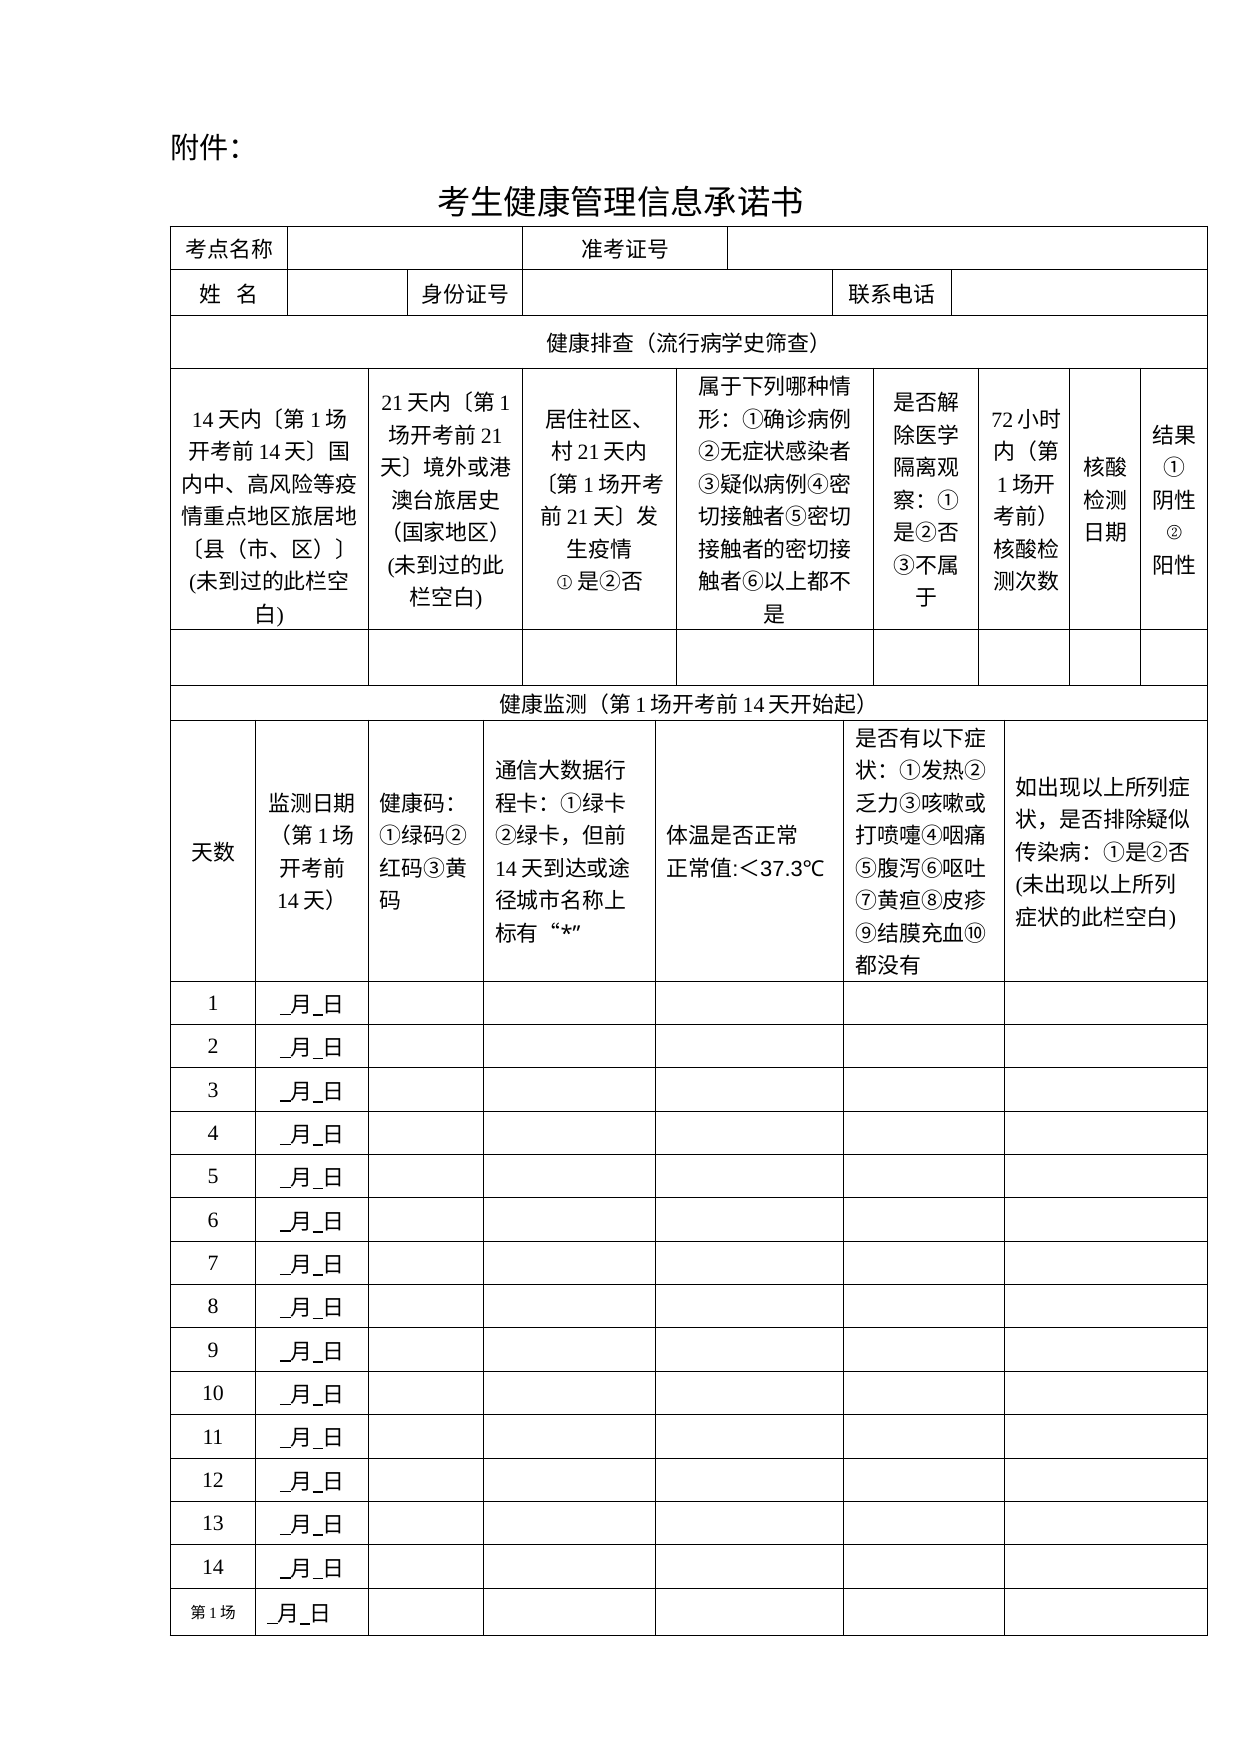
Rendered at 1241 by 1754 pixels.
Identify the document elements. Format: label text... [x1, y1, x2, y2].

table_cell [1005, 1025, 1207, 1067]
table_cell [369, 1242, 483, 1284]
table_cell [484, 1372, 655, 1414]
table_cell [1141, 630, 1207, 685]
table_cell [844, 1285, 1004, 1327]
table_cell [656, 1372, 843, 1414]
table_cell [844, 1242, 1004, 1284]
table_cell [484, 1285, 655, 1327]
table_cell [874, 630, 978, 685]
table_cell 是否解除医学隔离观察：①是②否③不属于 [874, 369, 978, 629]
table_cell [484, 1589, 655, 1635]
table_cell 6 [171, 1198, 255, 1241]
table_cell [844, 982, 1004, 1024]
table_cell [484, 1068, 655, 1111]
table_cell 天数 [171, 721, 255, 981]
table_cell 4 [171, 1112, 255, 1154]
table_cell [952, 270, 1207, 315]
table_cell [656, 1502, 843, 1544]
table_cell 通信大数据行程卡：①绿卡②绿卡，但前14天到达或途径城市名称上标有“*” [484, 721, 655, 981]
table_cell 月 日 [256, 1328, 368, 1371]
table_cell [1005, 982, 1207, 1024]
table_cell 第1场 考试时间 [171, 1589, 255, 1635]
table_cell [369, 1372, 483, 1414]
table_cell [1005, 1112, 1207, 1154]
table_cell [369, 1415, 483, 1457]
table_cell [1005, 1589, 1207, 1635]
table_cell [656, 982, 843, 1024]
table_cell 体温是否正常 正常值:＜37.3℃ [656, 721, 843, 981]
table_cell [656, 1198, 843, 1241]
table_cell [369, 1025, 483, 1067]
table_cell [1005, 1459, 1207, 1501]
table_cell [171, 630, 368, 685]
table_cell [656, 1459, 843, 1501]
table_cell [844, 1155, 1004, 1197]
table_cell [369, 982, 483, 1024]
table_cell 健康排查（流行病学史筛查） [171, 316, 1207, 368]
table_cell [844, 1459, 1004, 1501]
table_cell 是否有以下症状：①发热②乏力③咳嗽或打喷嚏④咽痛⑤腹泻⑥呕吐⑦黄疸⑧皮疹⑨结膜充血⑩都没有 [844, 721, 1004, 981]
table_cell [844, 1025, 1004, 1067]
table_cell 月 日 [256, 1415, 368, 1457]
table_cell [844, 1545, 1004, 1587]
table_cell [369, 630, 522, 685]
table_cell [369, 1285, 483, 1327]
table_cell [979, 630, 1069, 685]
table_cell 核酸检测日期 [1070, 369, 1140, 629]
table_cell 健康监测（第1场开考前14天开始起） [171, 686, 1207, 719]
table_cell 居住社区、村21天内〔第1场开考前21天〕发生疫情 ①是②否 [523, 369, 676, 629]
table_cell [656, 1589, 843, 1635]
table_cell [369, 1328, 483, 1371]
table_cell 14 [171, 1545, 255, 1587]
table_cell 3 [171, 1068, 255, 1111]
table_cell 7 [171, 1242, 255, 1284]
table_header 考点名称 [171, 227, 287, 269]
table_cell [369, 1589, 483, 1635]
table_cell [844, 1328, 1004, 1371]
text 考生健康管理信息承诺书 [170, 169, 1070, 226]
table_cell 12 [171, 1459, 255, 1501]
table_cell [1005, 1242, 1207, 1284]
table_cell [656, 1068, 843, 1111]
table_cell 联系电话 [833, 270, 951, 315]
table_cell [369, 1459, 483, 1501]
table_cell [677, 630, 873, 685]
table_cell 如出现以上所列症状，是否排除疑似传染病：①是②否(未出现以上所列症状的此栏空白) [1005, 721, 1207, 981]
table_cell [844, 1415, 1004, 1457]
table_cell [484, 1198, 655, 1241]
table_cell 2 [171, 1025, 255, 1067]
table_cell 姓 名 [171, 270, 287, 315]
table_cell [484, 1025, 655, 1067]
table_cell [844, 1502, 1004, 1544]
table_cell 月 日 [256, 1459, 368, 1501]
table_cell [1005, 1155, 1207, 1197]
table_cell 月 日 [256, 1242, 368, 1284]
table_cell [484, 1112, 655, 1154]
table_cell 8 [171, 1285, 255, 1327]
table_cell 月 日 [256, 1025, 368, 1067]
table_cell [523, 630, 676, 685]
table_cell [484, 1155, 655, 1197]
table_cell 月 日 [256, 1155, 368, 1197]
table_cell [656, 1155, 843, 1197]
table_cell [369, 1155, 483, 1197]
table_cell [369, 1198, 483, 1241]
table_cell [1005, 1328, 1207, 1371]
table_cell 1 [171, 982, 255, 1024]
table_cell [656, 1242, 843, 1284]
table_cell [1005, 1372, 1207, 1414]
table_cell 13 [171, 1502, 255, 1544]
table_cell [656, 1285, 843, 1327]
table_cell 72小时内（第1场开考前）核酸检测次数 [979, 369, 1069, 629]
table_cell 健康码：①绿码②红码③黄码 [369, 721, 483, 981]
table_cell [656, 1025, 843, 1067]
table_cell [484, 1242, 655, 1284]
table_cell 月 日 [256, 1068, 368, 1111]
table_cell [369, 1545, 483, 1587]
table_cell [1005, 1545, 1207, 1587]
table_cell [288, 270, 407, 315]
table_cell [369, 1112, 483, 1154]
table_cell 21天内〔第1场开考前21天〕境外或港澳台旅居史（国家地区）(未到过的此栏空白) [369, 369, 522, 629]
table_cell [656, 1112, 843, 1154]
table_cell 月 日 [256, 1112, 368, 1154]
table_cell 监测日期 （第1场开考前14天） [256, 721, 368, 981]
table_header [728, 227, 1207, 269]
table_header [288, 227, 522, 269]
table_cell [1005, 1285, 1207, 1327]
table_cell 月 日 [256, 1502, 368, 1544]
table_cell [484, 982, 655, 1024]
table_cell 月 日 [256, 982, 368, 1024]
table_cell [484, 1459, 655, 1501]
table_cell [1005, 1068, 1207, 1111]
table_cell [844, 1589, 1004, 1635]
table_cell [523, 270, 832, 315]
text 附件： [170, 113, 1070, 169]
table_cell 月 日 [256, 1372, 368, 1414]
table_cell [844, 1198, 1004, 1241]
table_cell [656, 1545, 843, 1587]
table_cell [1070, 630, 1140, 685]
table_cell [369, 1068, 483, 1111]
table_cell 属于下列哪种情形：①确诊病例②无症状感染者③疑似病例④密切接触者⑤密切接触者的密切接触者⑥以上都不是 [677, 369, 873, 629]
table_cell 结果① 阴性 ② 阳性 [1141, 369, 1207, 629]
table_cell 月 日 [256, 1285, 368, 1327]
table_cell [484, 1415, 655, 1457]
table_header 准考证号 [523, 227, 727, 269]
table_cell [484, 1545, 655, 1587]
table_cell [1005, 1198, 1207, 1241]
table_cell 月 日 [256, 1545, 368, 1587]
table_cell 10 [171, 1372, 255, 1414]
table_cell [656, 1415, 843, 1457]
table_cell [484, 1328, 655, 1371]
table_cell [369, 1502, 483, 1544]
table_cell [844, 1112, 1004, 1154]
table_cell [1005, 1502, 1207, 1544]
table_cell 5 [171, 1155, 255, 1197]
table_cell 月 日 [256, 1198, 368, 1241]
table_cell 身份证号 [408, 270, 522, 315]
table_cell [844, 1068, 1004, 1111]
table_cell 9 [171, 1328, 255, 1371]
table_cell 11 [171, 1415, 255, 1457]
table_cell [1005, 1415, 1207, 1457]
table_cell [656, 1328, 843, 1371]
table_cell [844, 1372, 1004, 1414]
table_cell 14天内〔第1场开考前14天〕国内中、高风险等疫情重点地区旅居地〔县（市、区）〕(未到过的此栏空白) [171, 369, 368, 629]
table_cell [484, 1502, 655, 1544]
table_cell 月 日 [256, 1589, 368, 1635]
